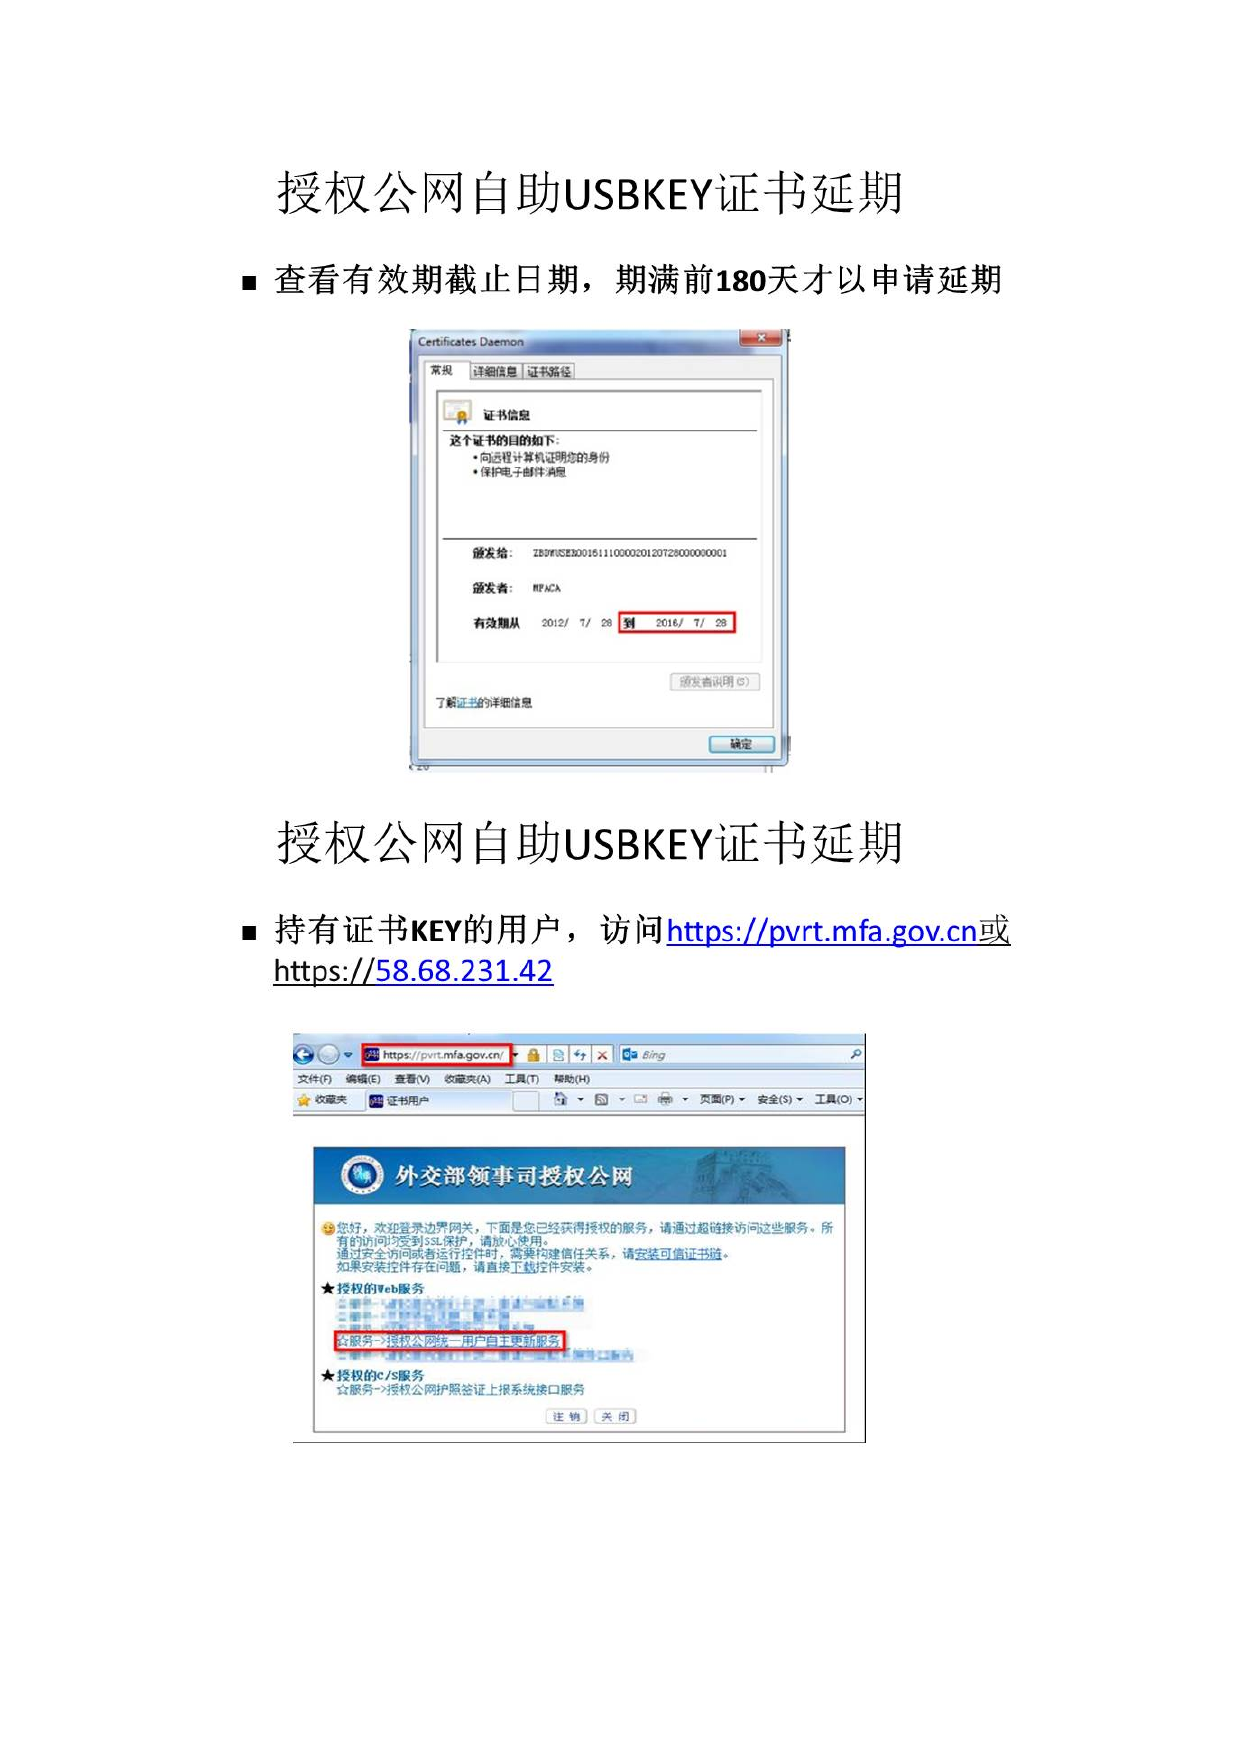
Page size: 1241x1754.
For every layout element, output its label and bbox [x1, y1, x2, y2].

picture [187, 812, 1053, 1461]
picture [187, 162, 1053, 811]
